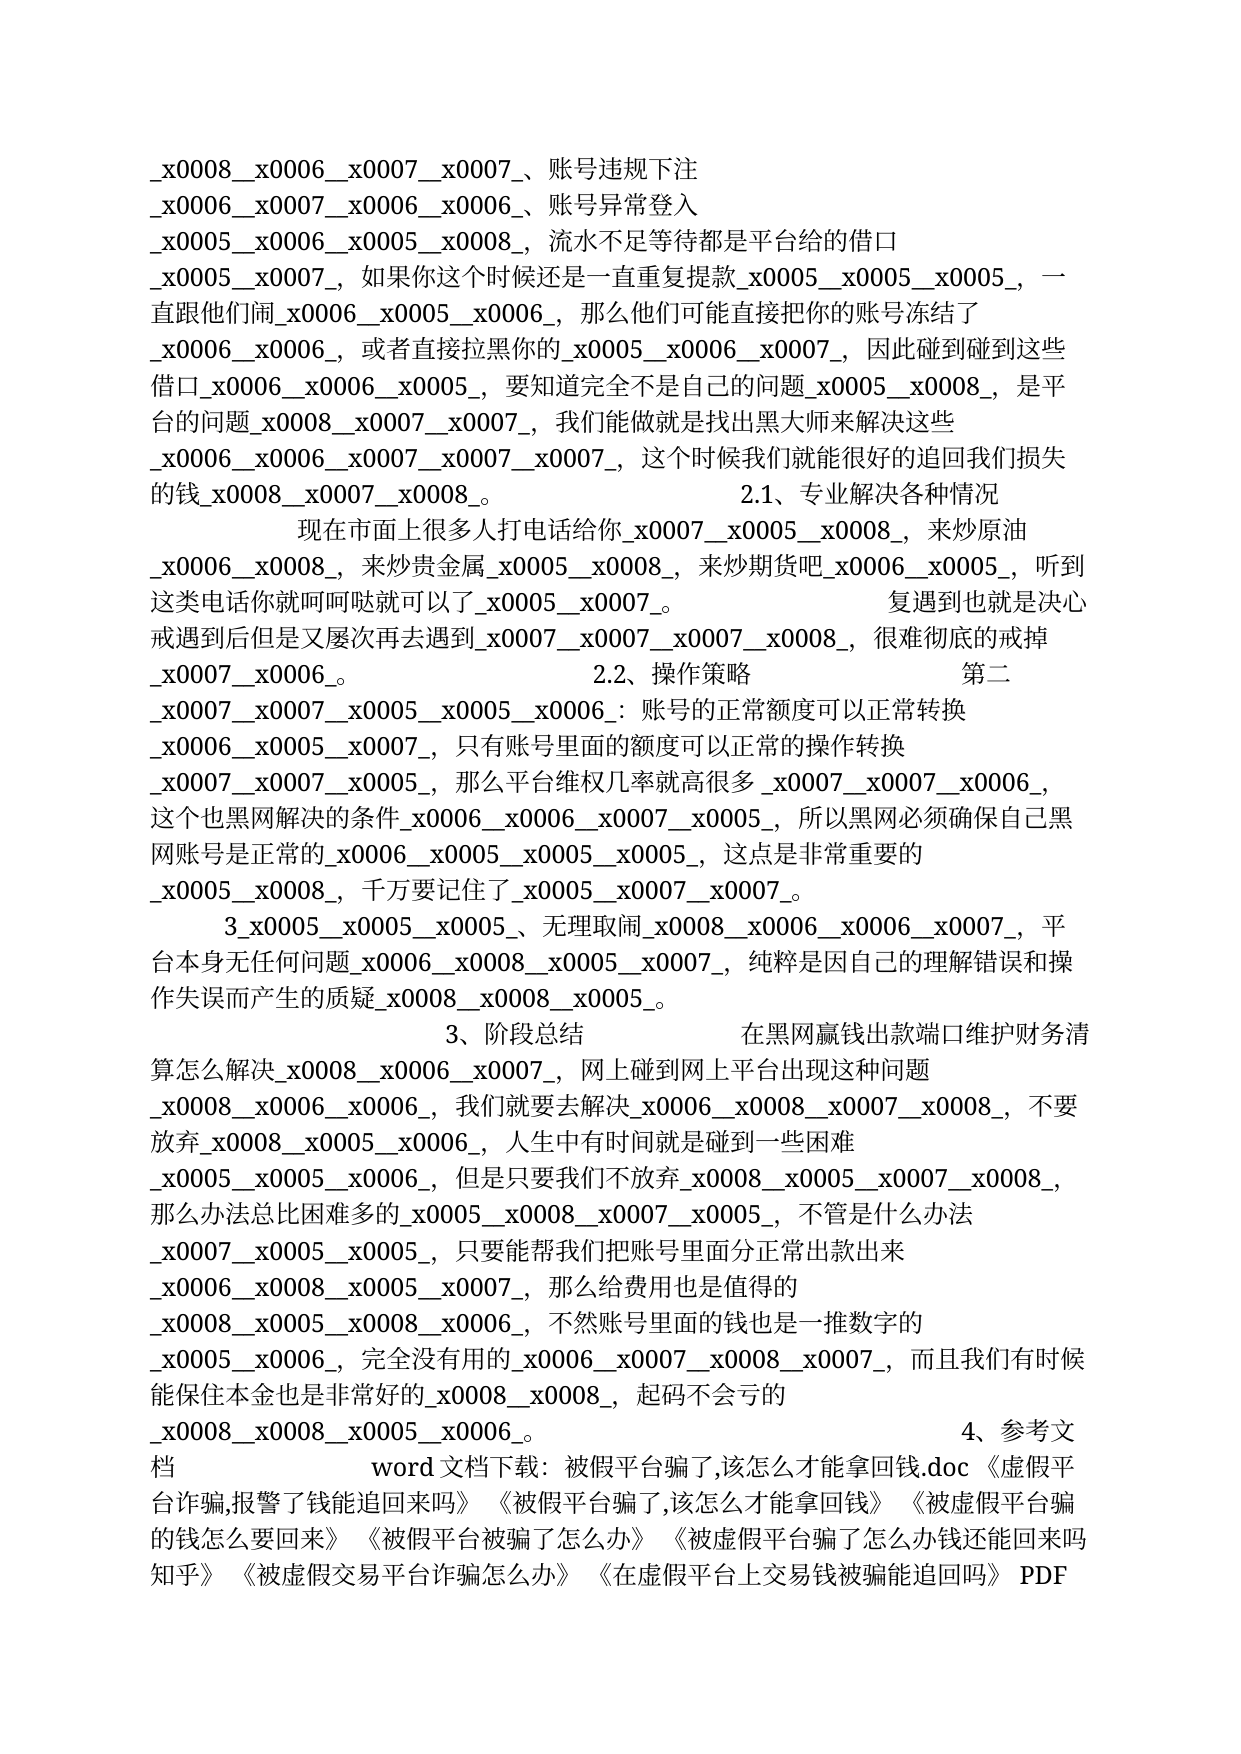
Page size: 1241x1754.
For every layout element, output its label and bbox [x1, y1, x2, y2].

text [150, 150, 1090, 1592]
